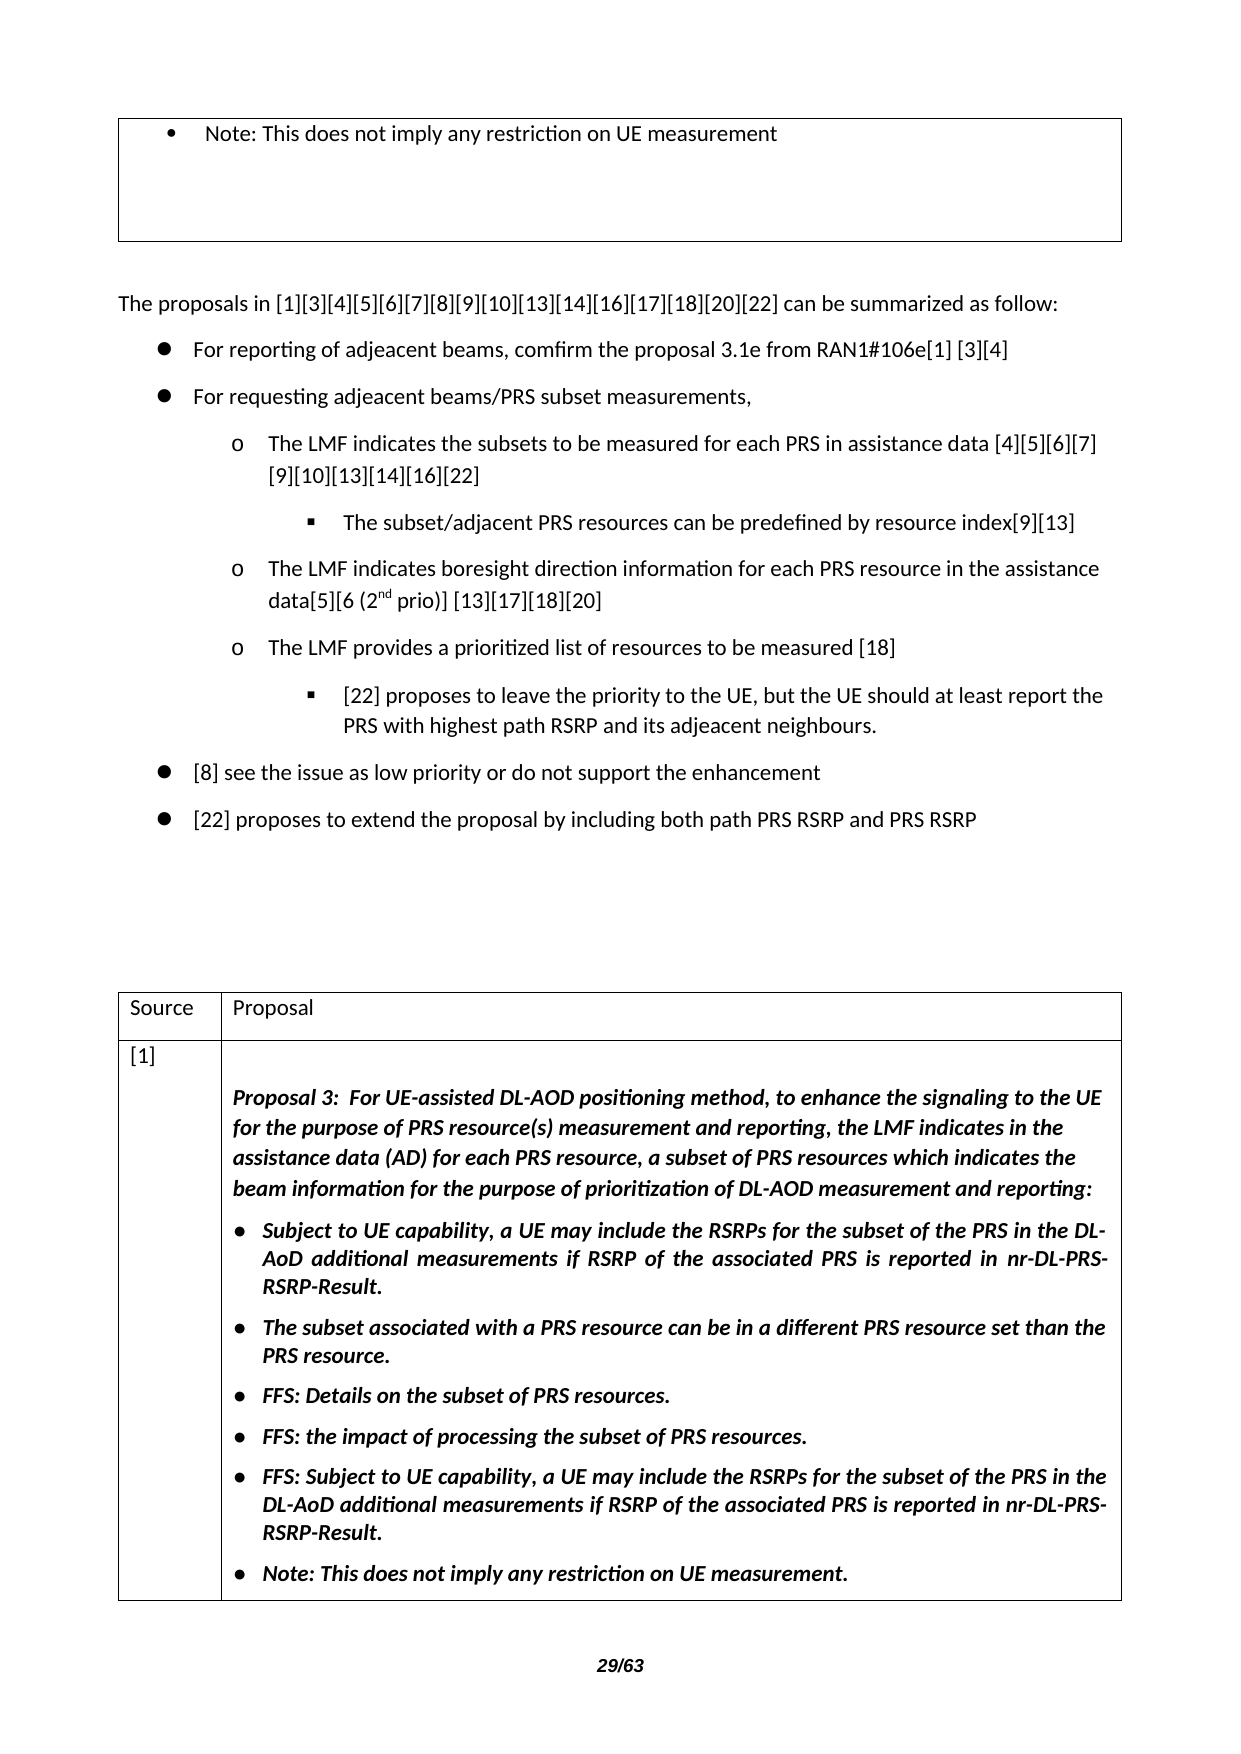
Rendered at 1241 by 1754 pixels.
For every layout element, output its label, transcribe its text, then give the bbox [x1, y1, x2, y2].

list The LMF indicates boresight direction information for each PRS resource in the assistance data[5][6 (2nd prio)] [13][17][18][20] [231, 554, 1122, 614]
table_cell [222, 1041, 1121, 1599]
table_header Proposal [222, 993, 1121, 1040]
table_cell [1] [119, 1041, 221, 1599]
text The proposals in [1][3][4][5][6][7][8][9][10][13][14][16][17][18][20][22] can be summarized as follow: [118, 289, 1122, 317]
list The subset/adjacent PRS resources can be predefined by resource index[9][13] [306, 508, 1122, 536]
list [22] proposes to extend the proposal by including both path PRS RSRP and PRS RSRP [156, 805, 1122, 833]
table_header Source [119, 993, 221, 1040]
list The LMF indicates the subsets to be measured for each PRS in assistance data [4][5][6][7][9][10][13][14][16][22] [231, 429, 1122, 489]
list [8] see the issue as low priority or do not support the enhancement [156, 758, 1122, 786]
list For reporting of adjeacent beams, comfirm the proposal 3.1e from RAN1#106e[1] [3][4] [156, 336, 1122, 364]
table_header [119, 119, 1121, 241]
list [22] proposes to leave the priority to the UE, but the UE should at least report the PRS with highest path RSRP and its adjeacent neighbours. [306, 681, 1122, 739]
list The LMF provides a prioritized list of resources to be measured [18] [231, 633, 1122, 662]
list For requesting adjeacent beams/PRS subset measurements, [156, 382, 1122, 411]
